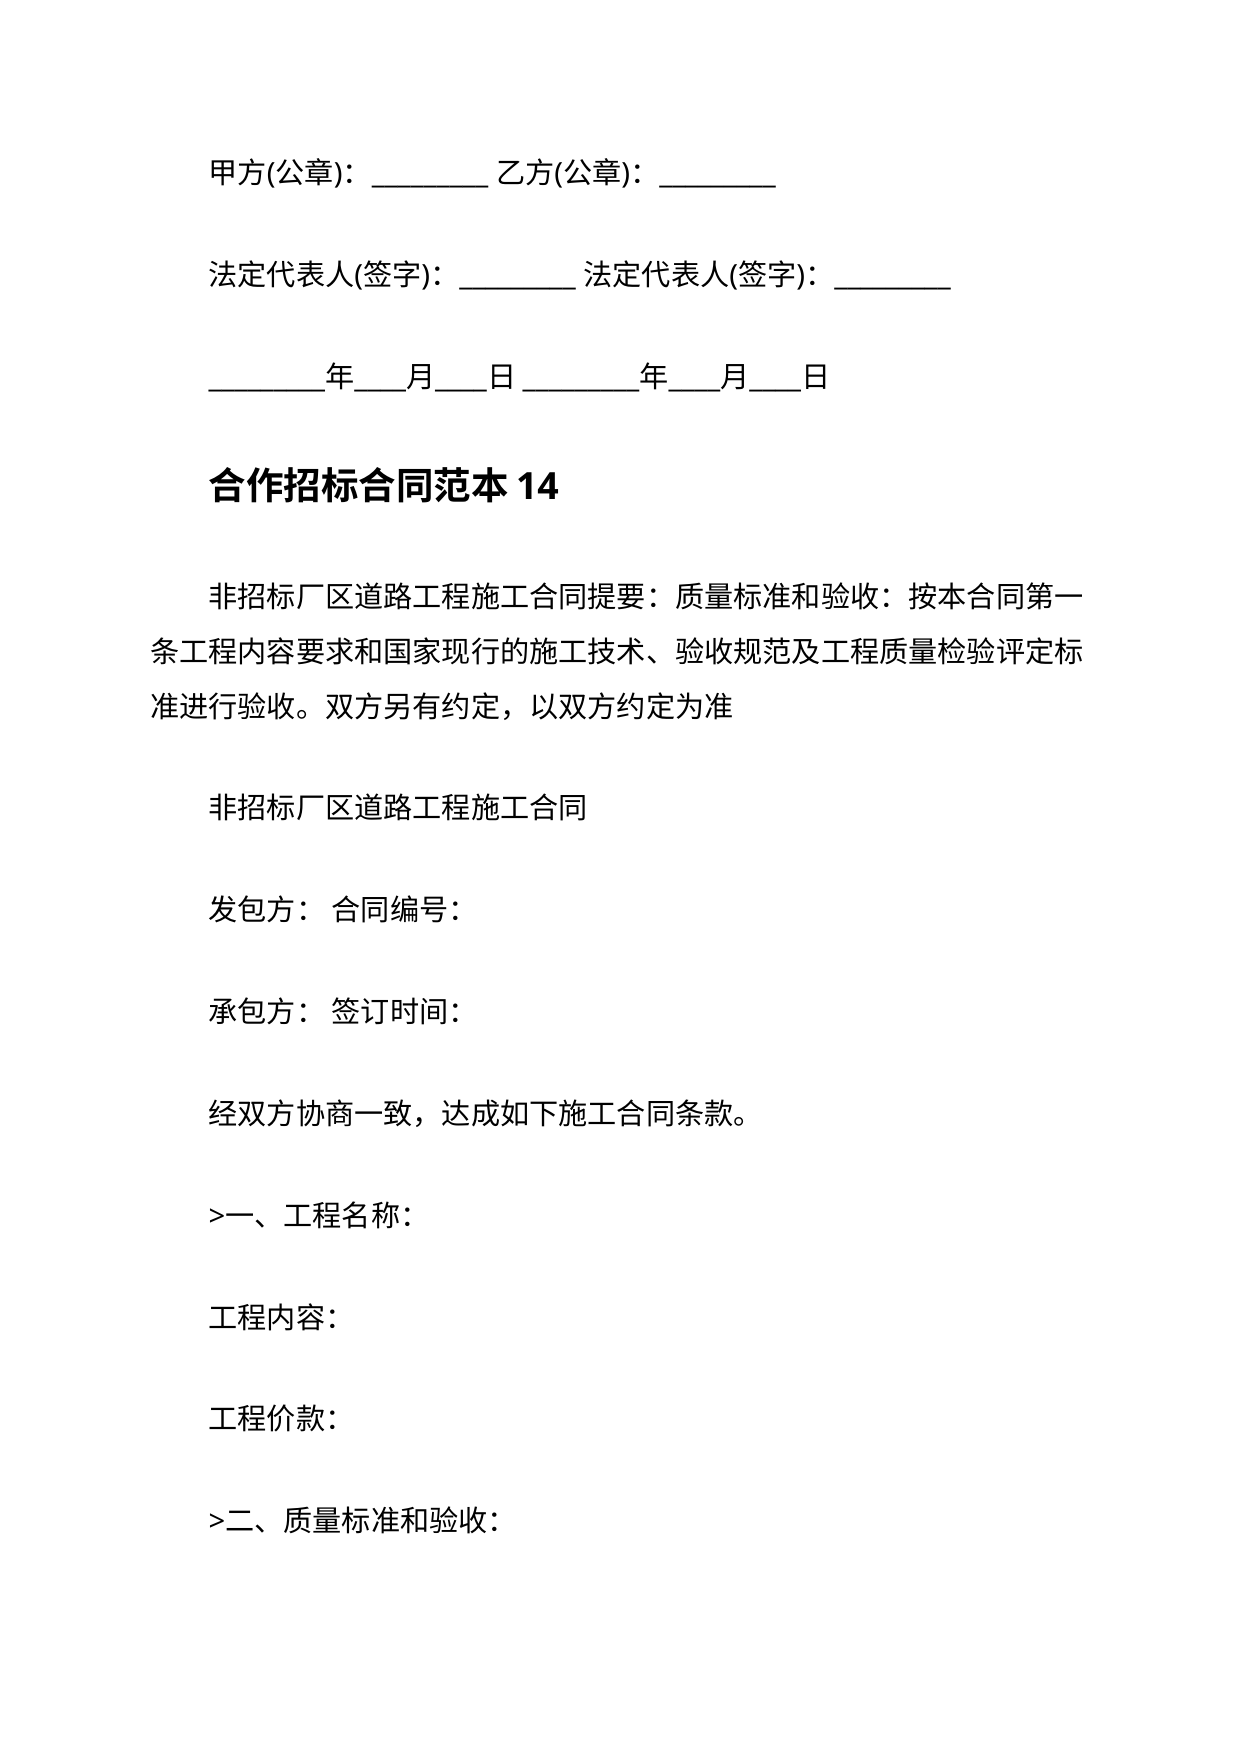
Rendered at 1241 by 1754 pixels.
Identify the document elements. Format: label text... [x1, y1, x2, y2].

text 承包方： 签订时间： [150, 989, 1090, 1031]
text 经双方协商一致，达成如下施工合同条款。 [150, 1090, 1090, 1133]
text 合作招标合同范本14 [150, 456, 1090, 510]
text 工程价款： [150, 1396, 1090, 1438]
text 非招标厂区道路工程施工合同 [150, 785, 1090, 827]
text _________年____月____日 _________年____月____日 [150, 354, 1090, 396]
text 发包方： 合同编号： [150, 887, 1090, 929]
text 法定代表人(签字)：_________ 法定代表人(签字)：_________ [150, 252, 1090, 294]
text >二、质量标准和验收： [150, 1498, 1090, 1540]
text 工程内容： [150, 1294, 1090, 1336]
text 甲方(公章)：_________ 乙方(公章)：_________ [150, 150, 1090, 192]
text 非招标厂区道路工程施工合同提要：质量标准和验收：按本合同第一条工程内容要求和国家现行的施工技术、验收规范及工程质量检验评定标准进行验收。双方另有约定，以双方约定为准 [150, 573, 1090, 726]
text >一、工程名称： [150, 1192, 1090, 1234]
